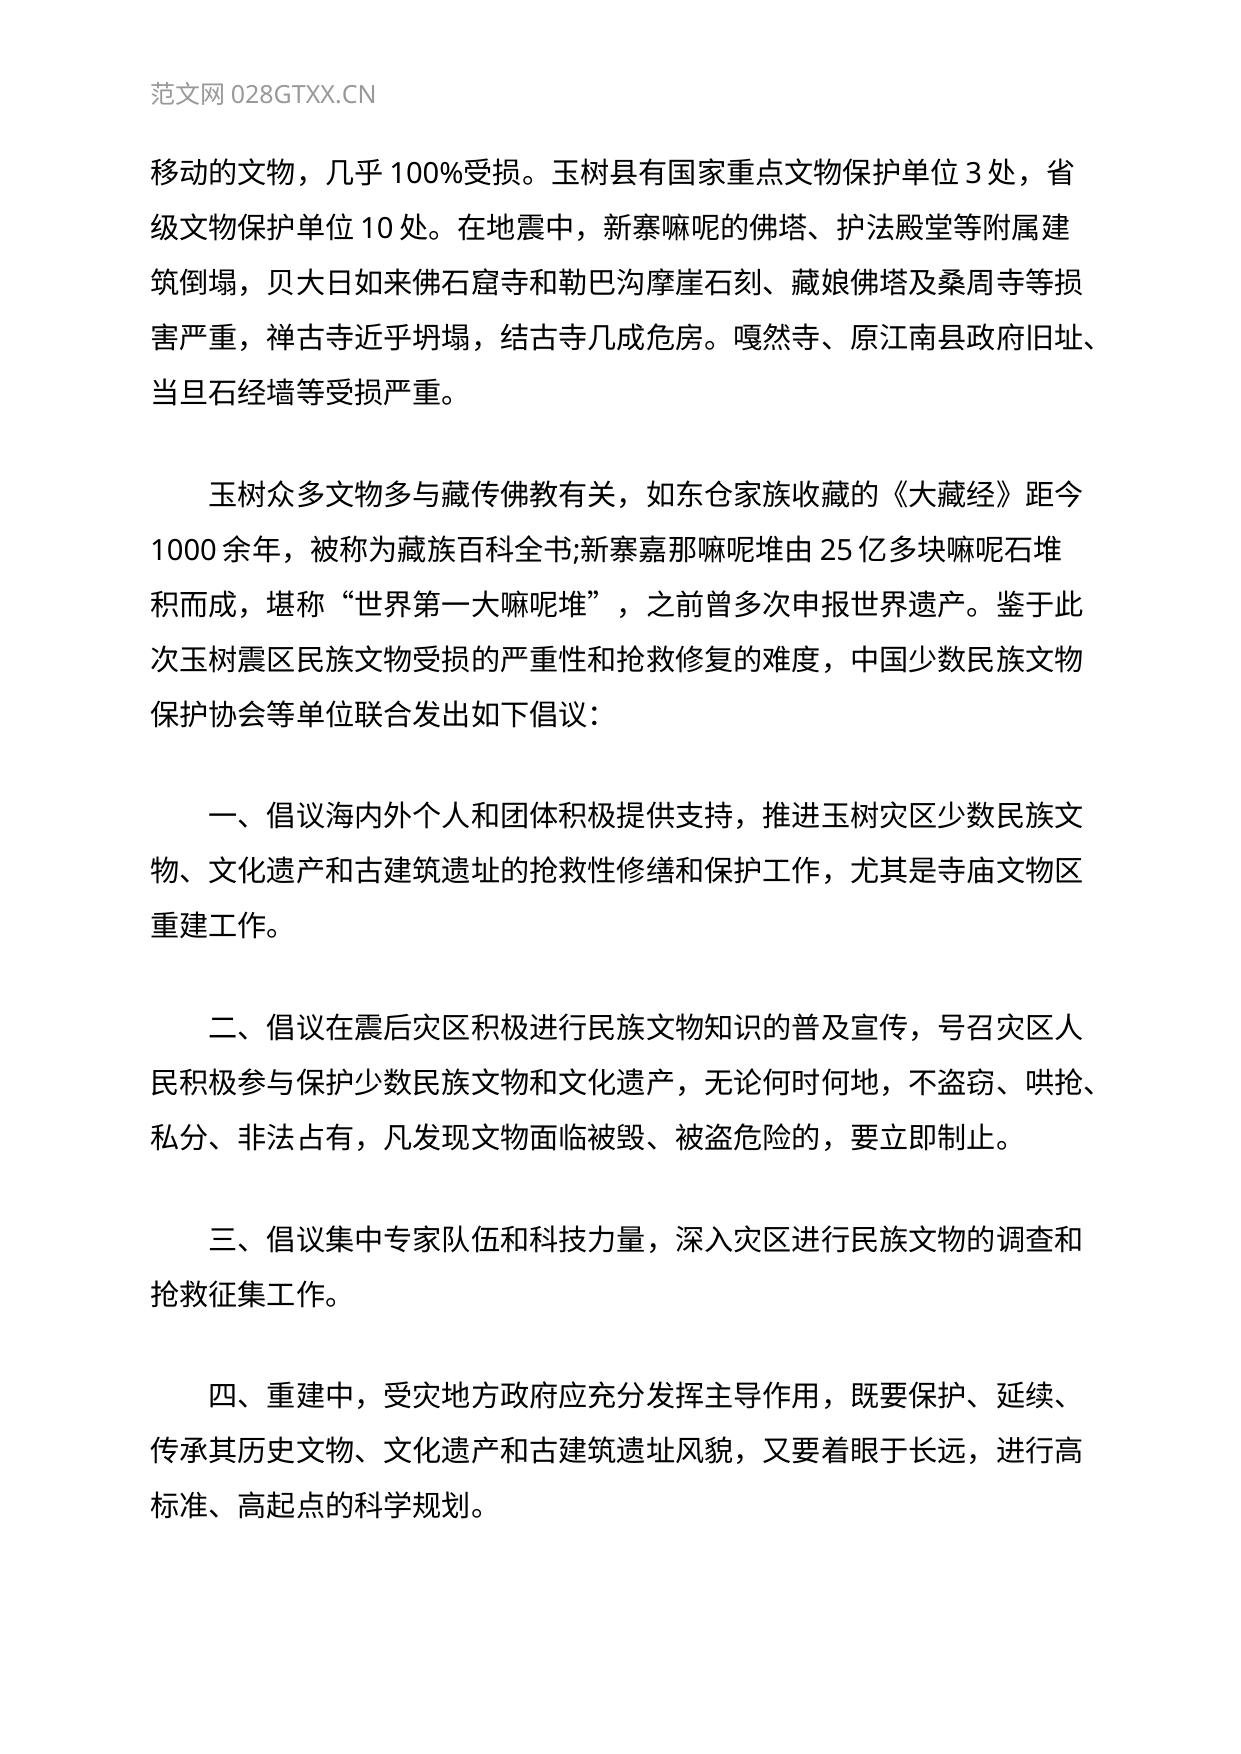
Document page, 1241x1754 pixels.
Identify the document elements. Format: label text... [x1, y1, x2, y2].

text 玉树众多文物多与藏传佛教有关，如东仓家族收藏的《大藏经》距今1000余年，被称为藏族百科全书;新寨嘉那嘛呢堆由25亿多块嘛呢石堆积而成，堪称“世界第一大嘛呢堆”，之前曾多次申报世界遗产。鉴于此次玉树震区民族文物受损的严重性和抢救修复的难度，中国少数民族文物保护协会等单位联合发出如下倡议： [150, 472, 1090, 733]
text 二、倡议在震后灾区积极进行民族文物知识的普及宣传，号召灾区人民积极参与保护少数民族文物和文化遗产，无论何时何地，不盗窃、哄抢、私分、非法占有，凡发现文物面临被毁、被盗危险的，要立即制止。 [150, 1004, 1090, 1157]
text 一、倡议海内外个人和团体积极提供支持，推进玉树灾区少数民族文物、文化遗产和古建筑遗址的抢救性修缮和保护工作，尤其是寺庙文物区重建工作。 [150, 793, 1090, 945]
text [150, 150, 1090, 412]
text 三、倡议集中专家队伍和科技力量，深入灾区进行民族文物的调查和抢救征集工作。 [150, 1216, 1090, 1313]
text 四、重建中，受灾地方政府应充分发挥主导作用，既要保护、延续、传承其历史文物、文化遗产和古建筑遗址风貌，又要着眼于长远，进行高标准、高起点的科学规划。 [150, 1373, 1090, 1525]
